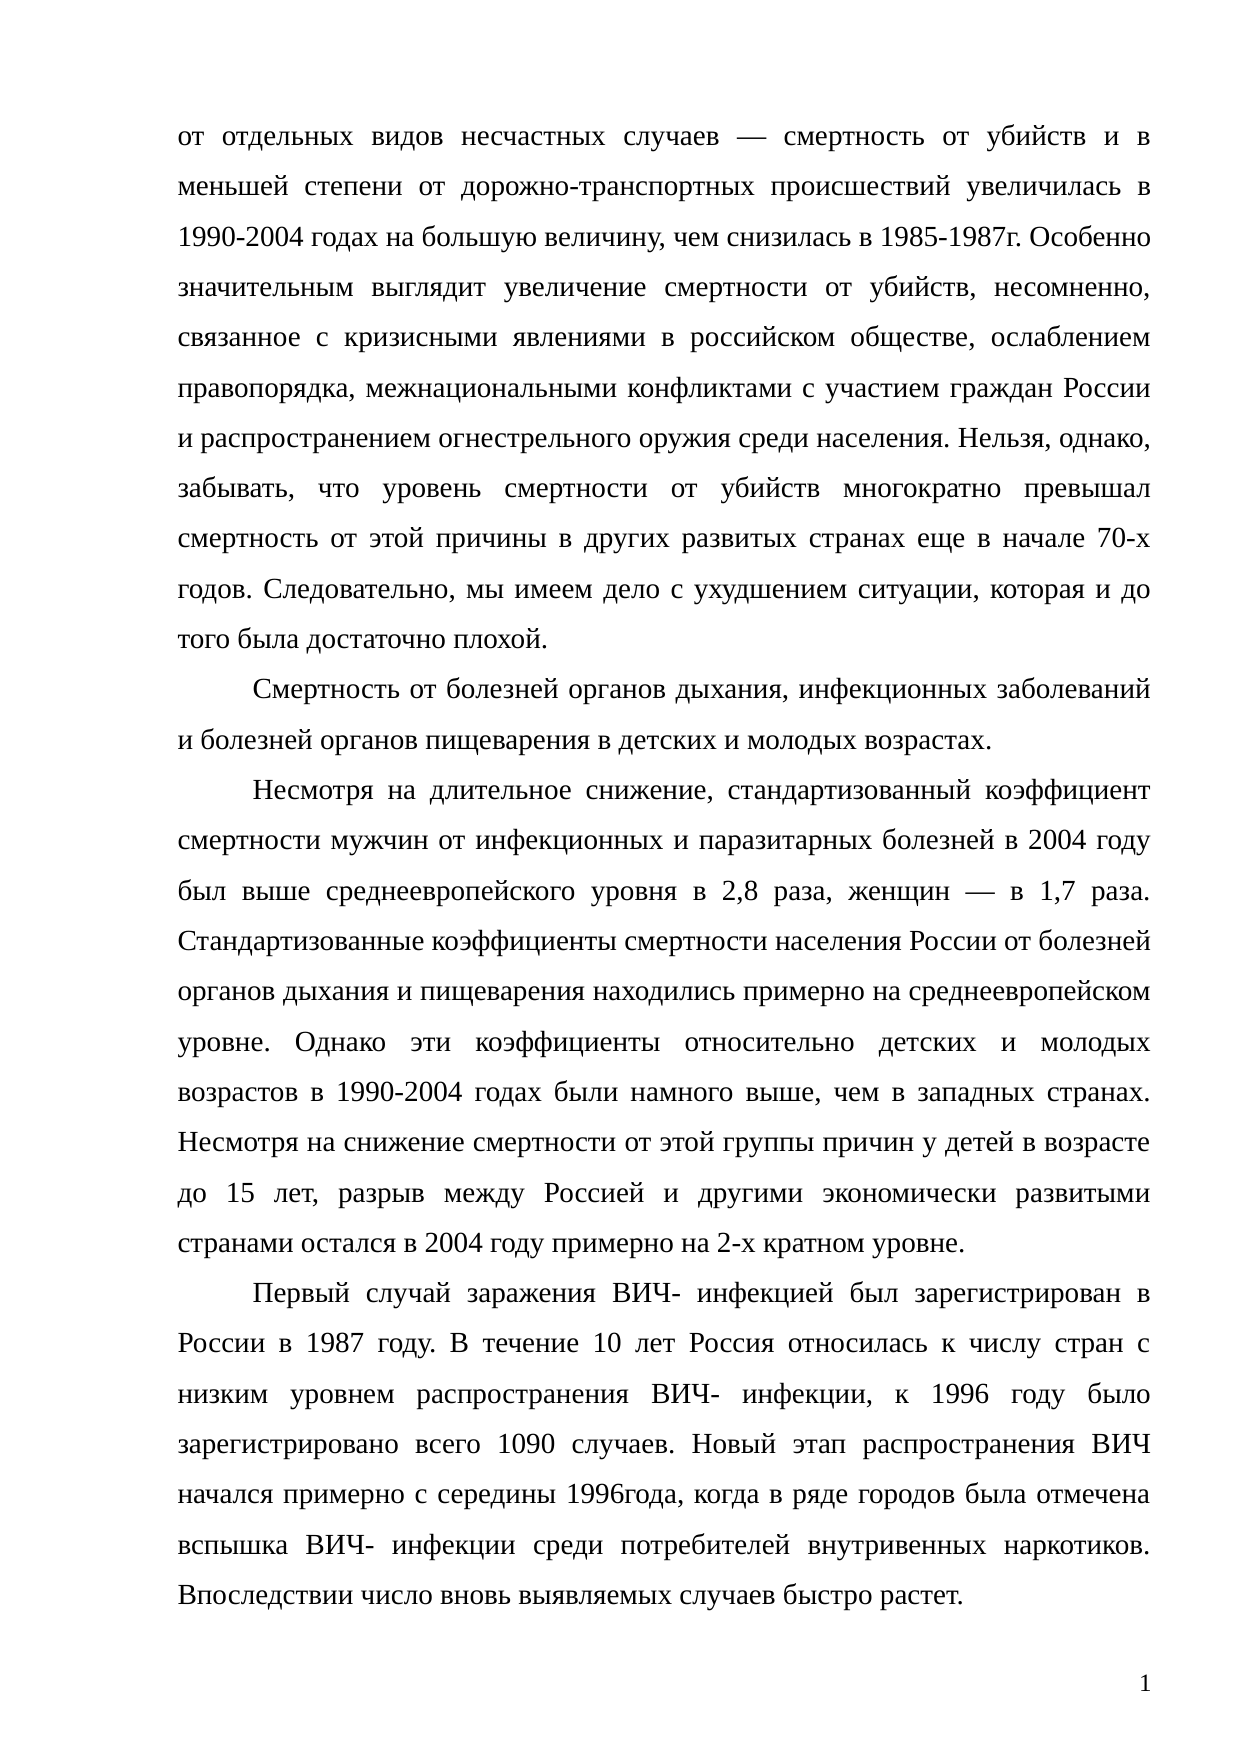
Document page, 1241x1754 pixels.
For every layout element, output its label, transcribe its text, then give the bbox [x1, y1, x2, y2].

text Смертность от болезней органов дыхания, инфекционных заболеваний и болезней органов пищеварения в детских и молодых возрастах. [177, 672, 1152, 755]
text Несмотря на длительное снижение, стандартизованный коэффициент смертности мужчин от инфекционных и паразитарных болезней в 2004 году был выше среднеевропейского уровня в 2,8 раза, женщин — в 1,7 раза. Стандартизованные коэффициенты смертности населения России от болезней органов дыхания и пищеварения находились примерно на среднеевропейском уровне. Однако эти коэффициенты относительно детских и молодых возрастов в 1990-2004 годах были намного выше, чем в западных странах. Несмотря на снижение смертности от этой группы причин у детей в возрасте до 15 лет, разрыв между Россией и другими экономически развитыми странами остался в 2004 году примерно на 2-х кратном уровне. [177, 772, 1152, 1258]
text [177, 118, 1152, 655]
text Первый случай заражения ВИЧ- инфекцией был зарегистрирован в России в 1987 году. В течение 10 лет Россия относилась к числу стран с низким уровнем распространения ВИЧ- инфекции, к 1996 году было зарегистрировано всего 1090 случаев. Новый этап распространения ВИЧ начался примерно с середины 1996года, когда в ряде городов была отмечена вспышка ВИЧ- инфекции среди потребителей внутривенных наркотиков. Впоследствии число вновь выявляемых случаев быстро растет. [177, 1275, 1152, 1611]
